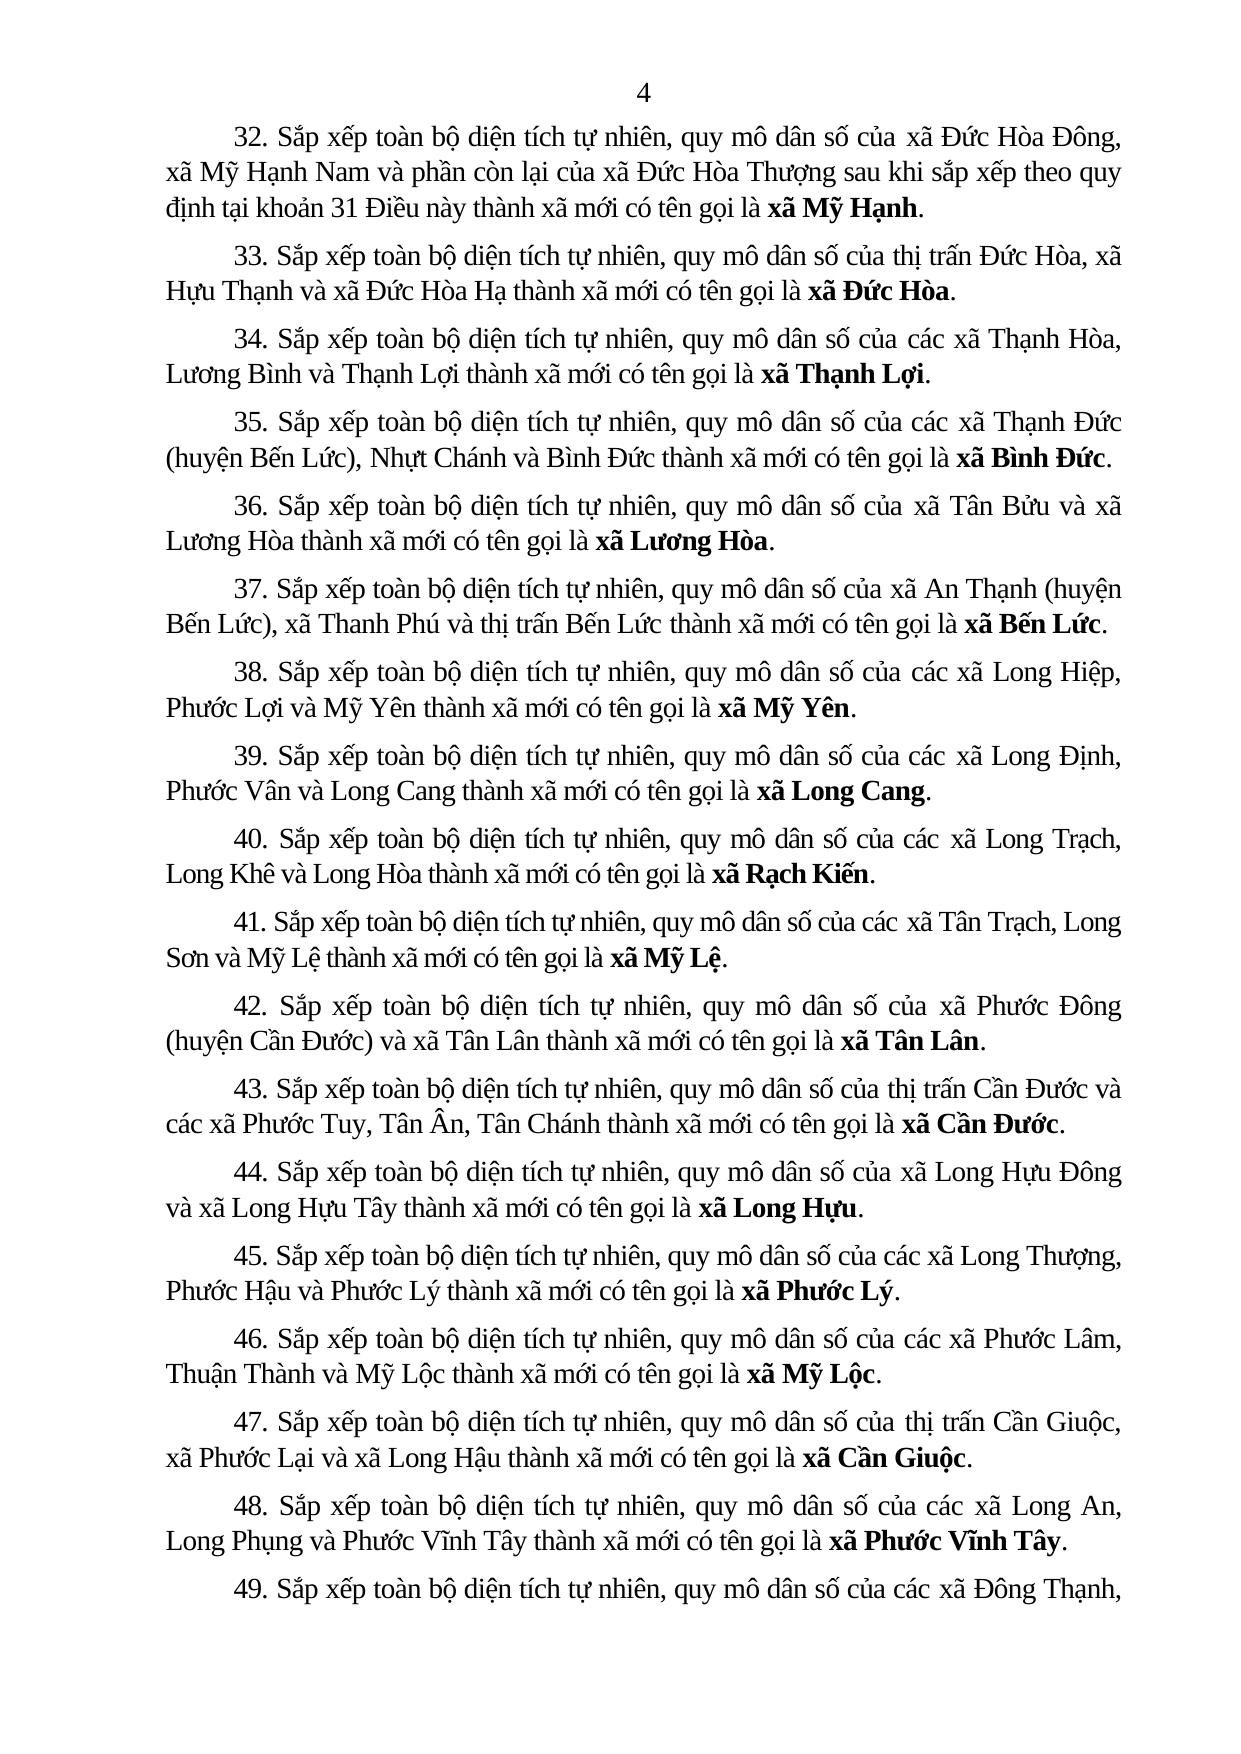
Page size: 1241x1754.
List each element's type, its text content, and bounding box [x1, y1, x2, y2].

text 38. Sắp xếp toàn bộ diện tích tự nhiên, quy mô dân số của các xã Long Hiệp, Phước Lợi và Mỹ Yên thành xã mới có tên gọi là xã Mỹ Yên. [165, 653, 1122, 724]
text 34. Sắp xếp toàn bộ diện tích tự nhiên, quy mô dân số của các xã Thạnh Hòa, Lương Bình và Thạnh Lợi thành xã mới có tên gọi là xã Thạnh Lợi. [165, 320, 1122, 391]
text 42. Sắp xếp toàn bộ diện tích tự nhiên, quy mô dân số của xã Phước Đông (huyện Cần Đước) và xã Tân Lân thành xã mới có tên gọi là xã Tân Lân. [165, 987, 1122, 1058]
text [165, 1570, 1122, 1606]
text 40. Sắp xếp toàn bộ diện tích tự nhiên, quy mô dân số của các xã Long Trạch, Long Khê và Long Hòa thành xã mới có tên gọi là xã Rạch Kiến. [165, 820, 1122, 891]
text 36. Sắp xếp toàn bộ diện tích tự nhiên, quy mô dân số của xã Tân Bửu và xã Lương Hòa thành xã mới có tên gọi là xã Lương Hòa. [165, 487, 1122, 558]
text 37. Sắp xếp toàn bộ diện tích tự nhiên, quy mô dân số của xã An Thạnh (huyện Bến Lức), xã Thanh Phú và thị trấn Bến Lức thành xã mới có tên gọi là xã Bến Lức. [165, 570, 1122, 641]
text 45. Sắp xếp toàn bộ diện tích tự nhiên, quy mô dân số của các xã Long Thượng, Phước Hậu và Phước Lý thành xã mới có tên gọi là xã Phước Lý. [165, 1237, 1122, 1308]
text 44. Sắp xếp toàn bộ diện tích tự nhiên, quy mô dân số của xã Long Hựu Đông và xã Long Hựu Tây thành xã mới có tên gọi là xã Long Hựu. [165, 1153, 1122, 1224]
text 35. Sắp xếp toàn bộ diện tích tự nhiên, quy mô dân số của các xã Thạnh Đức (huyện Bến Lức), Nhựt Chánh và Bình Đức thành xã mới có tên gọi là xã Bình Đức. [165, 403, 1122, 474]
text 39. Sắp xếp toàn bộ diện tích tự nhiên, quy mô dân số của các xã Long Định, Phước Vân và Long Cang thành xã mới có tên gọi là xã Long Cang. [165, 737, 1122, 808]
text 33. Sắp xếp toàn bộ diện tích tự nhiên, quy mô dân số của thị trấn Đức Hòa, xã Hựu Thạnh và xã Đức Hòa Hạ thành xã mới có tên gọi là xã Đức Hòa. [165, 237, 1122, 308]
text 32. Sắp xếp toàn bộ diện tích tự nhiên, quy mô dân số của xã Đức Hòa Đông, xã Mỹ Hạnh Nam và phần còn lại của xã Đức Hòa Thượng sau khi sắp xếp theo quy định tại khoản 31 Điều này thành xã mới có tên gọi là xã Mỹ Hạnh. [165, 118, 1122, 224]
text 47. Sắp xếp toàn bộ diện tích tự nhiên, quy mô dân số của thị trấn Cần Giuộc, xã Phước Lại và xã Long Hậu thành xã mới có tên gọi là xã Cần Giuộc. [165, 1403, 1122, 1474]
text 46. Sắp xếp toàn bộ diện tích tự nhiên, quy mô dân số của các xã Phước Lâm, Thuận Thành và Mỹ Lộc thành xã mới có tên gọi là xã Mỹ Lộc. [165, 1320, 1122, 1391]
text 43. Sắp xếp toàn bộ diện tích tự nhiên, quy mô dân số của thị trấn Cần Đước và các xã Phước Tuy, Tân Ân, Tân Chánh thành xã mới có tên gọi là xã Cần Đước. [165, 1070, 1122, 1141]
text 48. Sắp xếp toàn bộ diện tích tự nhiên, quy mô dân số của các xã Long An, Long Phụng và Phước Vĩnh Tây thành xã mới có tên gọi là xã Phước Vĩnh Tây. [165, 1487, 1122, 1558]
text 41. Sắp xếp toàn bộ diện tích tự nhiên, quy mô dân số của các xã Tân Trạch, Long Sơn và Mỹ Lệ thành xã mới có tên gọi là xã Mỹ Lệ. [165, 903, 1122, 974]
